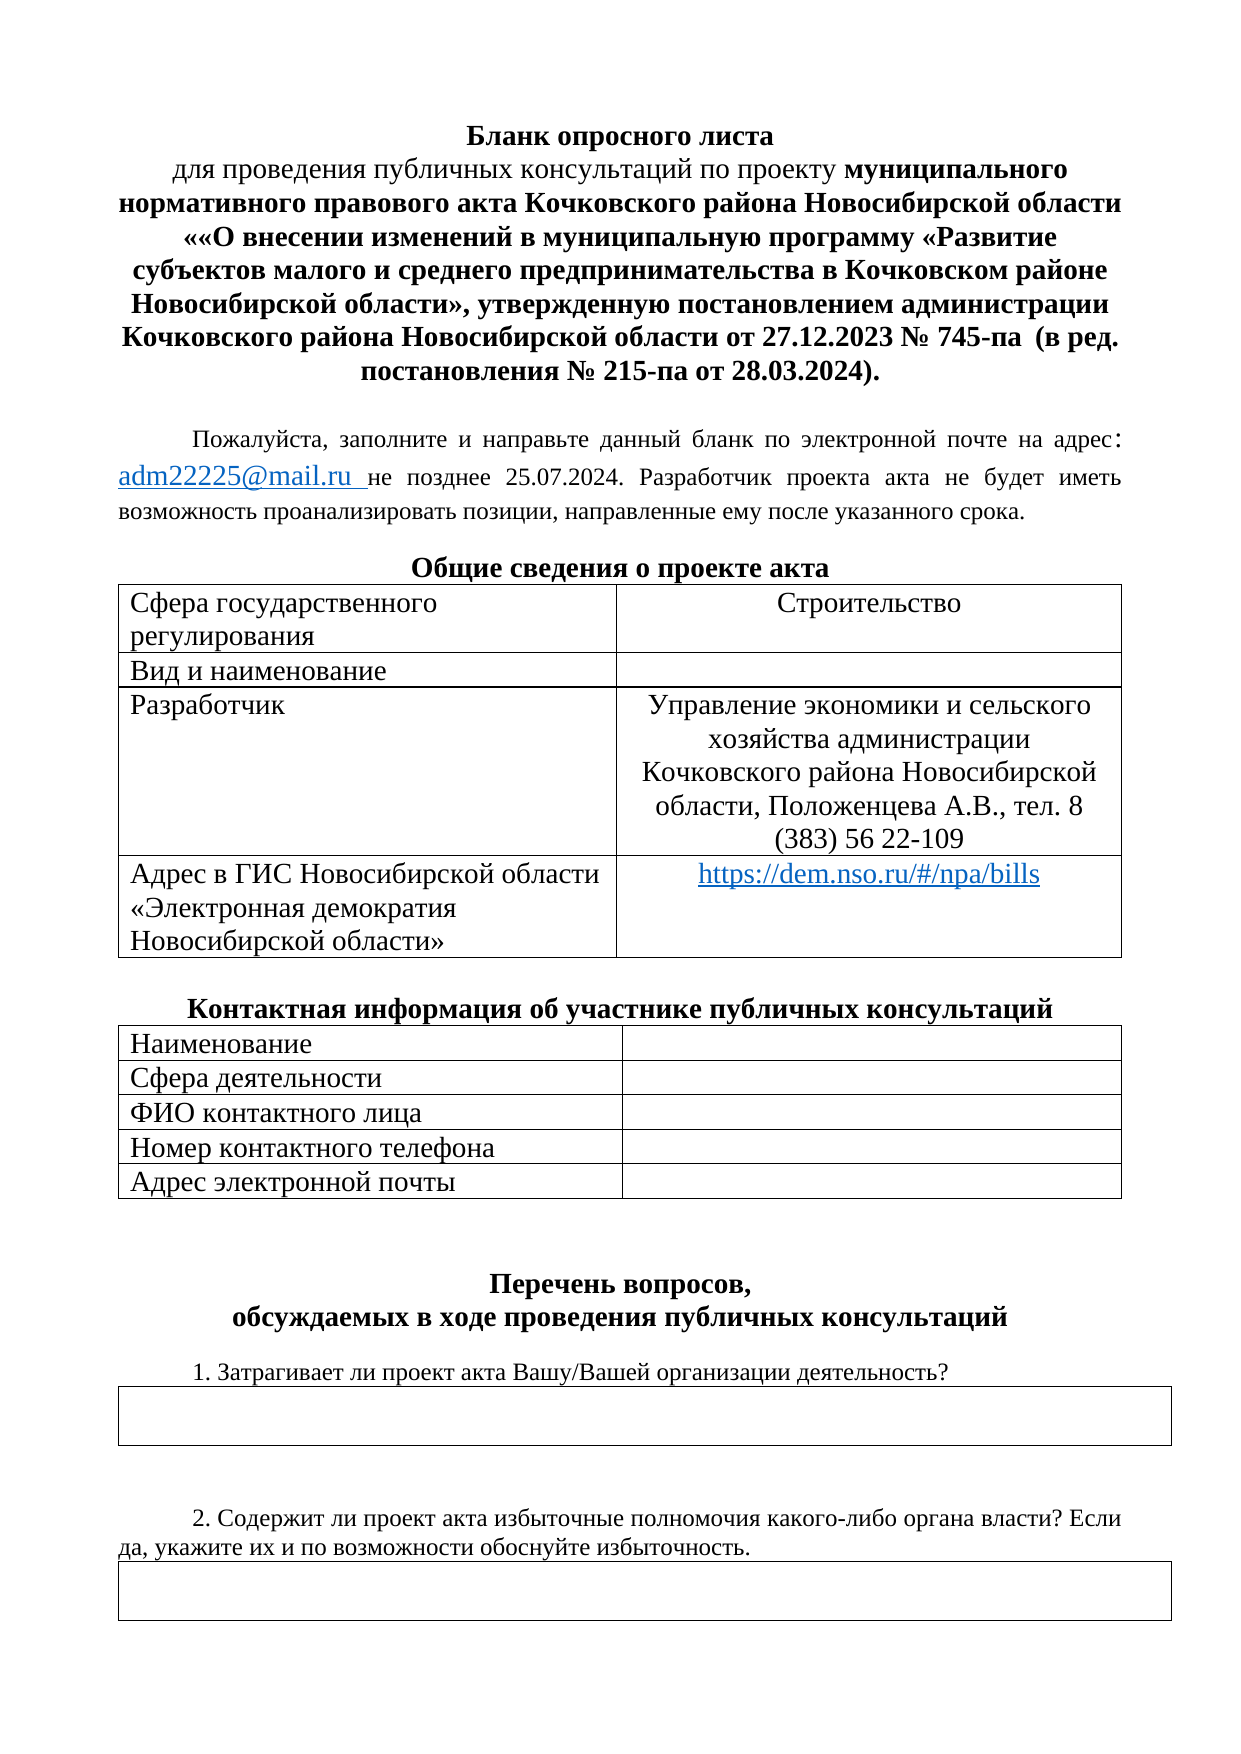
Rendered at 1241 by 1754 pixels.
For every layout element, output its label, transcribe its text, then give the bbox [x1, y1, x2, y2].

text 2. Содержит ли проект акта избыточные полномочия какого-либо органа власти? Если да, укажите их и по возможности обоснуйте избыточность. [118, 1503, 1122, 1561]
table_cell Сфера деятельности [119, 1061, 622, 1094]
table_header [119, 1562, 1171, 1620]
table_cell [623, 1061, 1121, 1094]
table_header Наименование [119, 1026, 622, 1059]
table_cell [623, 1130, 1121, 1163]
table_cell Разработчик [119, 688, 616, 855]
text для проведения публичных консультаций по проекту муниципального нормативного правового акта Кочковского района Новосибирской области [118, 152, 1122, 219]
table_cell Адрес в ГИС Новосибирской области «Электронная демократия Новосибирской области» [119, 856, 616, 957]
table_cell [623, 1095, 1121, 1129]
text Перечень вопросов, [118, 1266, 1122, 1299]
table_header Строительство [617, 585, 1121, 652]
table_cell [623, 1164, 1121, 1198]
text Общие сведения о проекте акта [118, 550, 1122, 584]
text Контактная информация об участнике публичных консультаций [118, 991, 1122, 1025]
text ««О внесении изменений в муниципальную программу «Развитие субъектов малого и среднего предпринимательства в Кочковском районе Новосибирской области», утвержденную постановлением администрации Кочковского района Новосибирской области от 27.12.2023 № 745-па (в ред. постановления № 215-па от 28.03.2024). [118, 219, 1122, 386]
table_cell Вид и наименование [119, 653, 616, 686]
table_header [623, 1026, 1121, 1059]
text обсуждаемых в ходе проведения публичных консультаций [118, 1299, 1122, 1333]
table_cell [617, 653, 1121, 686]
table_cell https://dem.nso.ru/#/npa/bills [617, 856, 1121, 957]
table_cell Управление экономики и сельского хозяйства администрации Кочковского района Новосибирской области, Положенцева А.В., тел. 8 (383) 56 22-109 [617, 688, 1121, 855]
text Бланк опросного листа [118, 118, 1122, 152]
text Пожалуйста, заполните и направьте данный бланк по электронной почте на адрес: adm22225@mail.ru не позднее 25.07.2024. Разработчик проекта акта не будет иметь возможность проанализировать позиции, направленные ему после указанного срока. [118, 420, 1122, 525]
table_cell ФИО контактного лица [119, 1095, 622, 1129]
table_header [119, 1387, 1171, 1445]
text 1. Затрагивает ли проект акта Вашу/Вашей организации деятельность? [118, 1357, 1122, 1386]
table_cell Номер контактного телефона [119, 1130, 622, 1163]
table_cell Адрес электронной почты [119, 1164, 622, 1198]
table_header Сфера государственного регулирования [119, 585, 616, 652]
